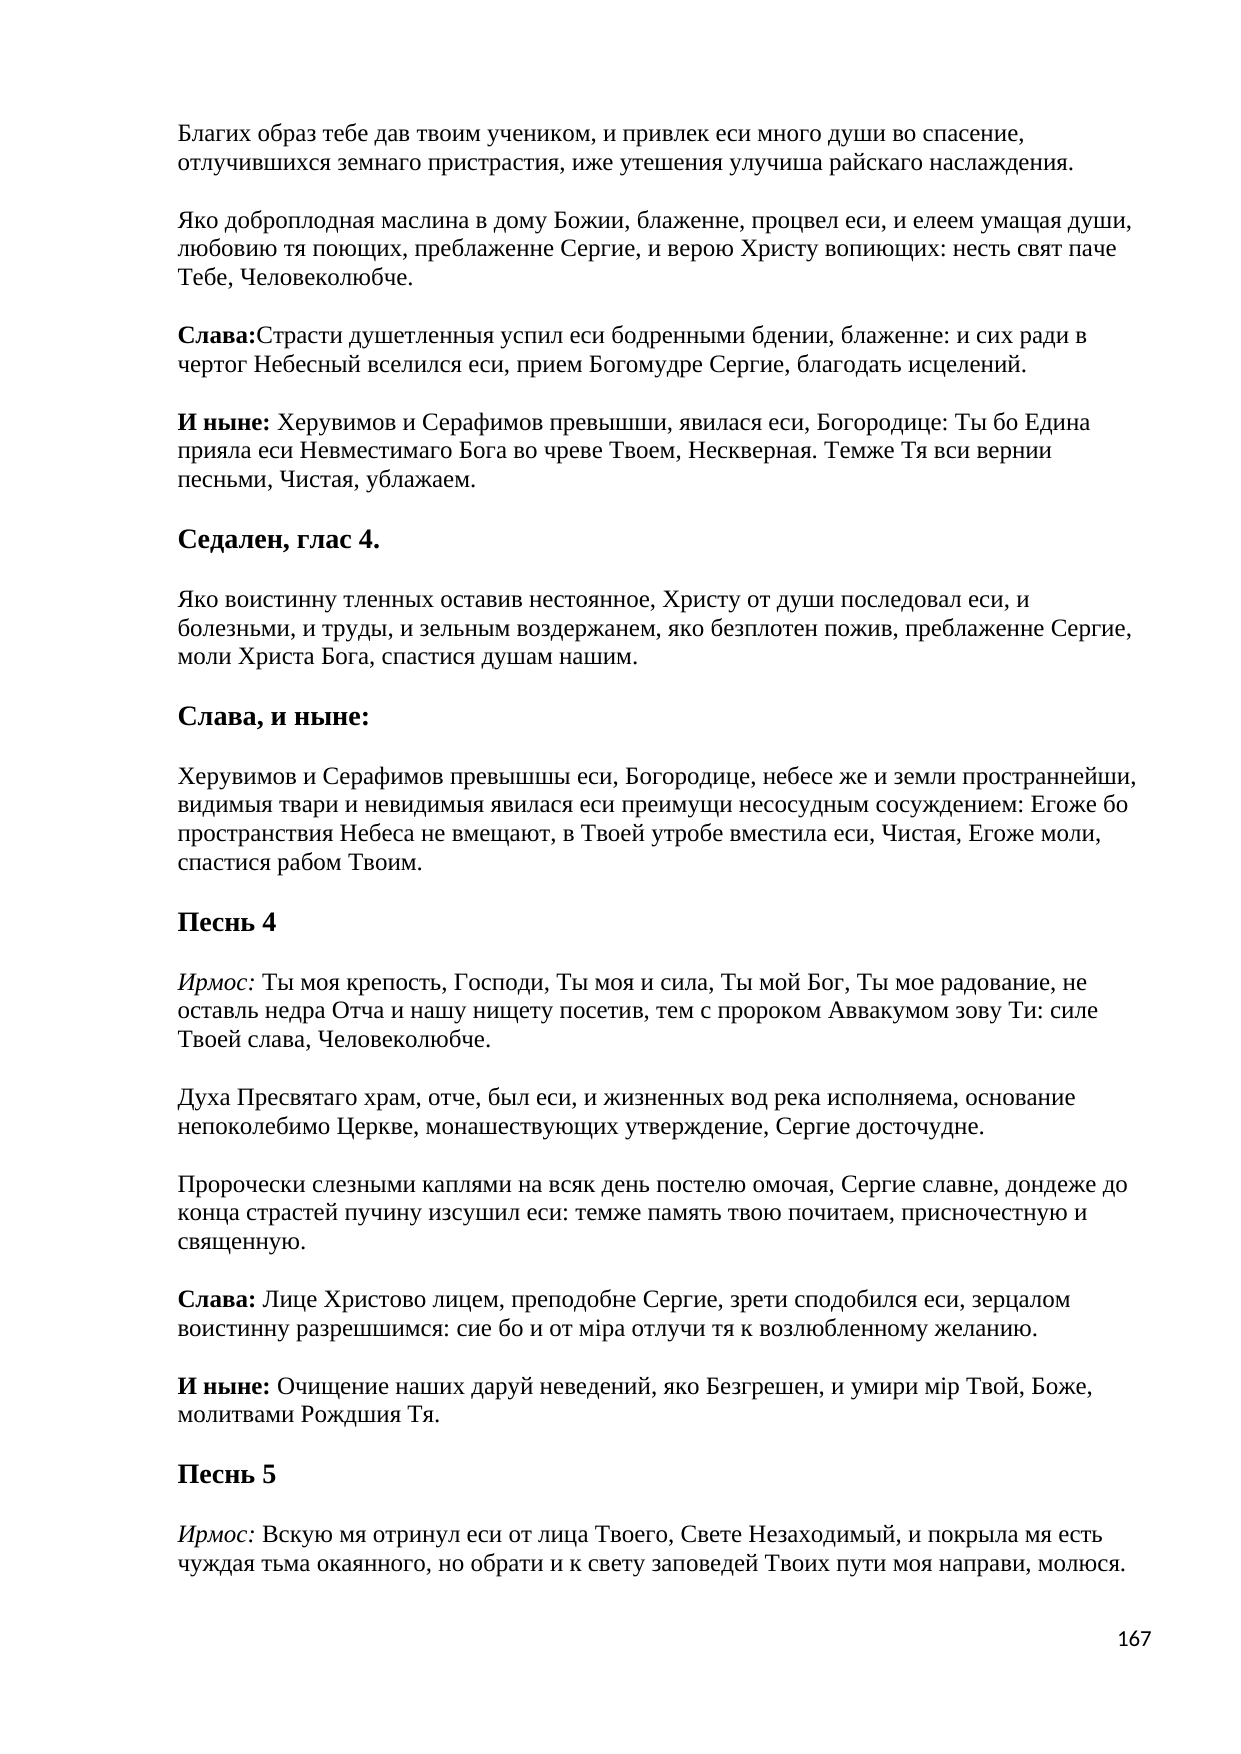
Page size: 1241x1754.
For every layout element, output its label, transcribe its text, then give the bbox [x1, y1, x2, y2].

text Яко доброплодная маслина в дому Божии, блаженне, процвел еси, и елеем умащая души, любовию тя поющих, преблаженне Сергие, и верою Христу вопиющих: несть свят паче Тебе, Человеколюбче. [177, 205, 1152, 291]
text Яко воистинну тленных оставив нестоянное, Христу от души последовал еси, и болезньми, и труды, и зельным воздержанем, яко безплотен пожив, преблаженне Сергие, моли Христа Бога, спастися душам нашим. [177, 584, 1152, 670]
text И ныне: Очищение наших даруй неведений, яко Безгрешен, и умири мiр Твой, Боже, молитвами Рождшия Тя. [177, 1371, 1152, 1428]
text Слава: Лице Христово лицем, преподобне Сергие, зрети сподобился еси, зерцалом воистинну разрешшимся: сие бо и от мiра отлучи тя к возлюбленному желанию. [177, 1284, 1152, 1342]
text Духа Пресвятаго храм, отче, был еси, и жизненных вод река исполняема, основание непоколебимо Церкве, монашествующих утверждение, Сергие досточудне. [177, 1082, 1152, 1139]
text Ирмос: Ты моя крепость, Господи, Ты моя и сила, Ты мой Бог, Ты мое радование, не оставль недра Отча и нашу нищету посетив, тем с пророком Аввакумом зову Ти: силе Твоей слава, Человеколюбче. [177, 967, 1152, 1053]
text Ирмос: Вскую мя отринул еси от лица Твоего, Свете Незаходимый, и покрыла мя есть чуждая тьма окаянного, но обрати и к свету заповедей Твоих пути моя направи, молюся. [177, 1519, 1152, 1576]
text Слава:Страсти душетленныя успил еси бодренными бдении, блаженне: и сих ради в чертог Небесный вселился еси, прием Богомудре Сергие, благодать исцелений. [177, 320, 1152, 378]
subtitle Слава, и ныне: [177, 699, 1152, 732]
text Благих образ тебе дав твоим учеником, и привлек еси много души во cпасение, отлучившихся земнаго пристрастия, иже утешения улучиша райскаго наслаждения. [177, 118, 1152, 176]
subtitle Песнь 4 [177, 905, 1152, 937]
subtitle Песнь 5 [177, 1457, 1152, 1490]
text Пророчески слезными каплями на всяк день постелю омочая, Сергие славне, дондеже до конца страстей пучину изсушил еси: темже память твою почитаем, присночестную и священную. [177, 1169, 1152, 1255]
text И ныне: Херувимов и Серафимов превышши, явилася еси, Богородице: Ты бо Едина прияла еси Невместимаго Бога во чреве Твоем, Нескверная. Темже Тя вси вернии песньми, Чистая, ублажаем. [177, 407, 1152, 493]
text Херувимов и Серафимов превышшы еси, Богородице, небесе же и земли пространнейши, видимыя твари и невидимыя явилася еси преимущи несосудным сосуждением: Егоже бо пространствия Небеса не вмещают, в Твоей утробе вместила еси, Чистая, Егоже моли, спастися рабом Твоим. [177, 761, 1152, 876]
subtitle Седален, глас 4. [177, 522, 1152, 555]
